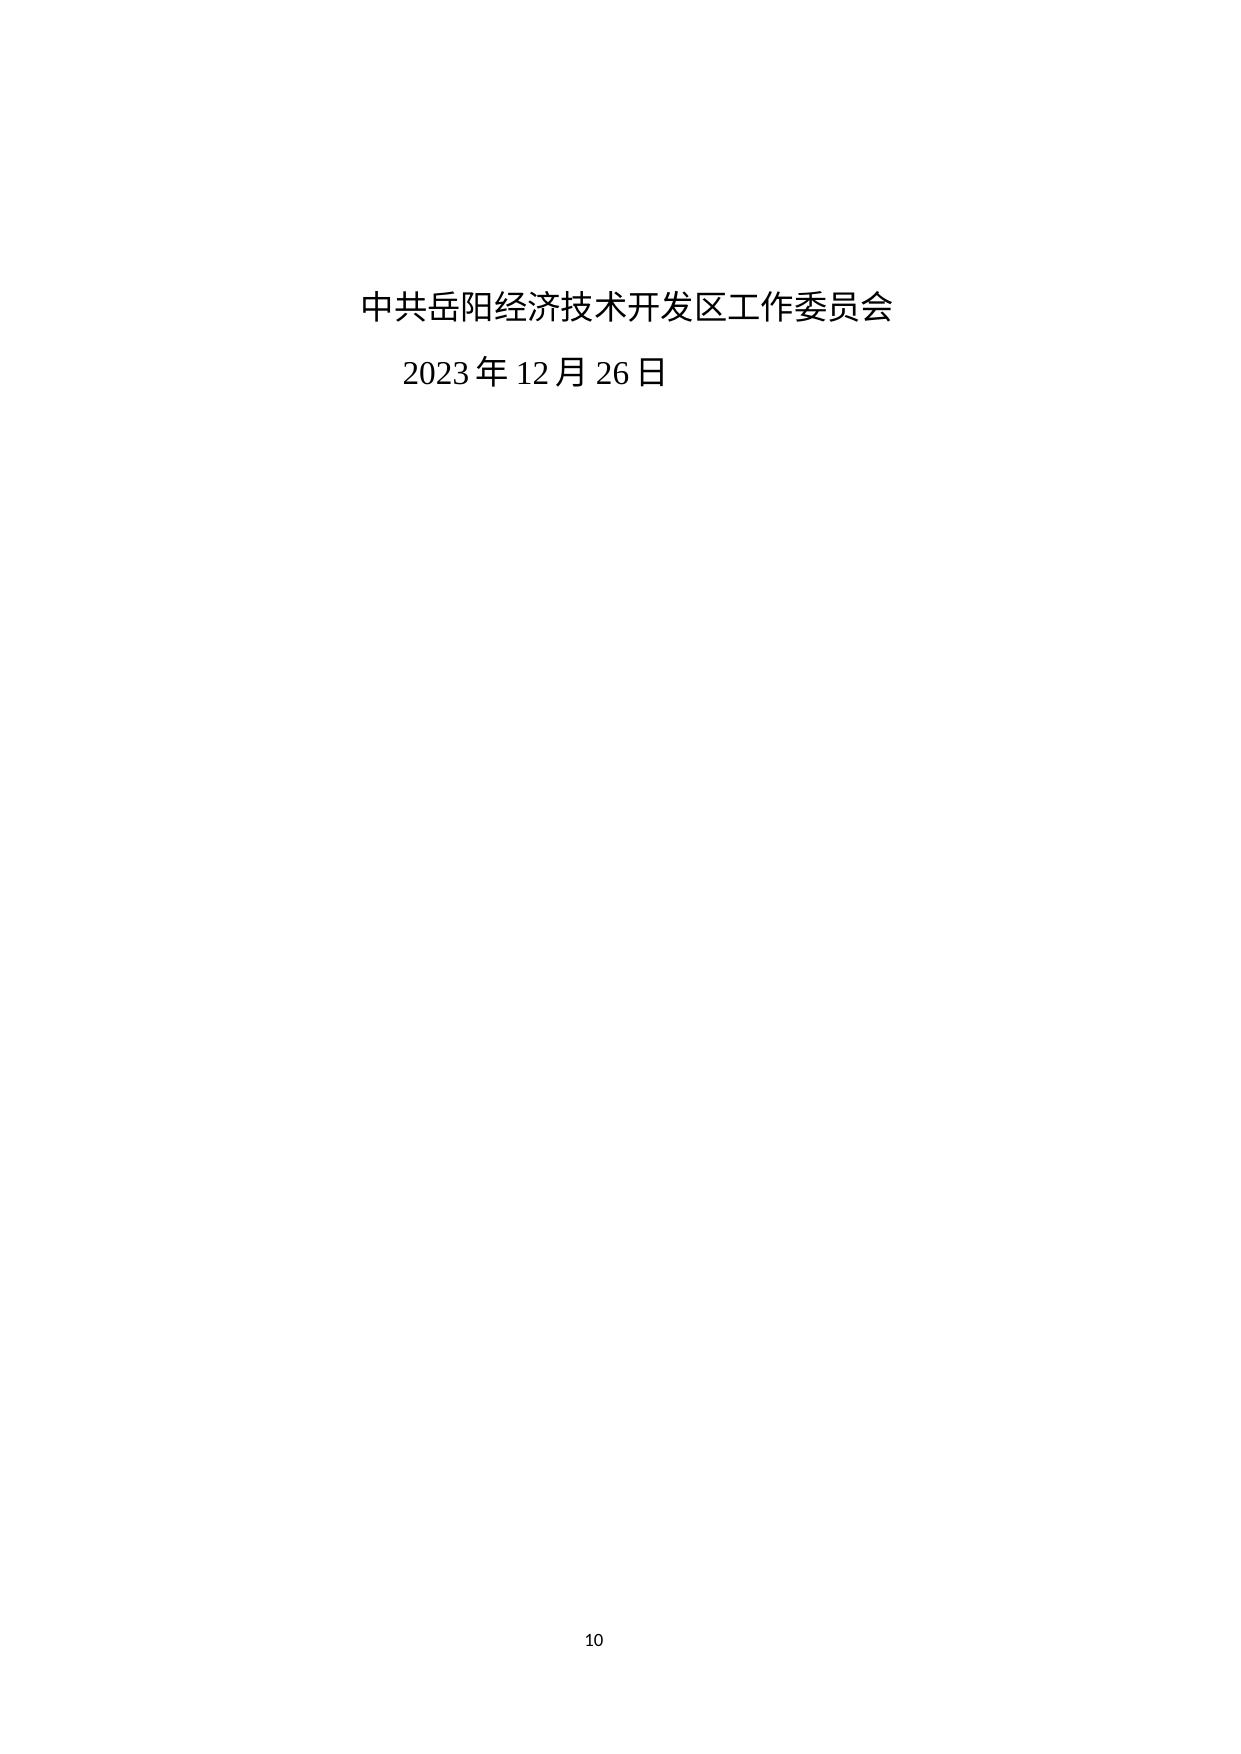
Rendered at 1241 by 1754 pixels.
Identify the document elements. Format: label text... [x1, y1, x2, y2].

text 2023年12月26日 [177, 338, 1063, 403]
text 中共岳阳经济技术开发区工作委员会 [177, 273, 1063, 338]
